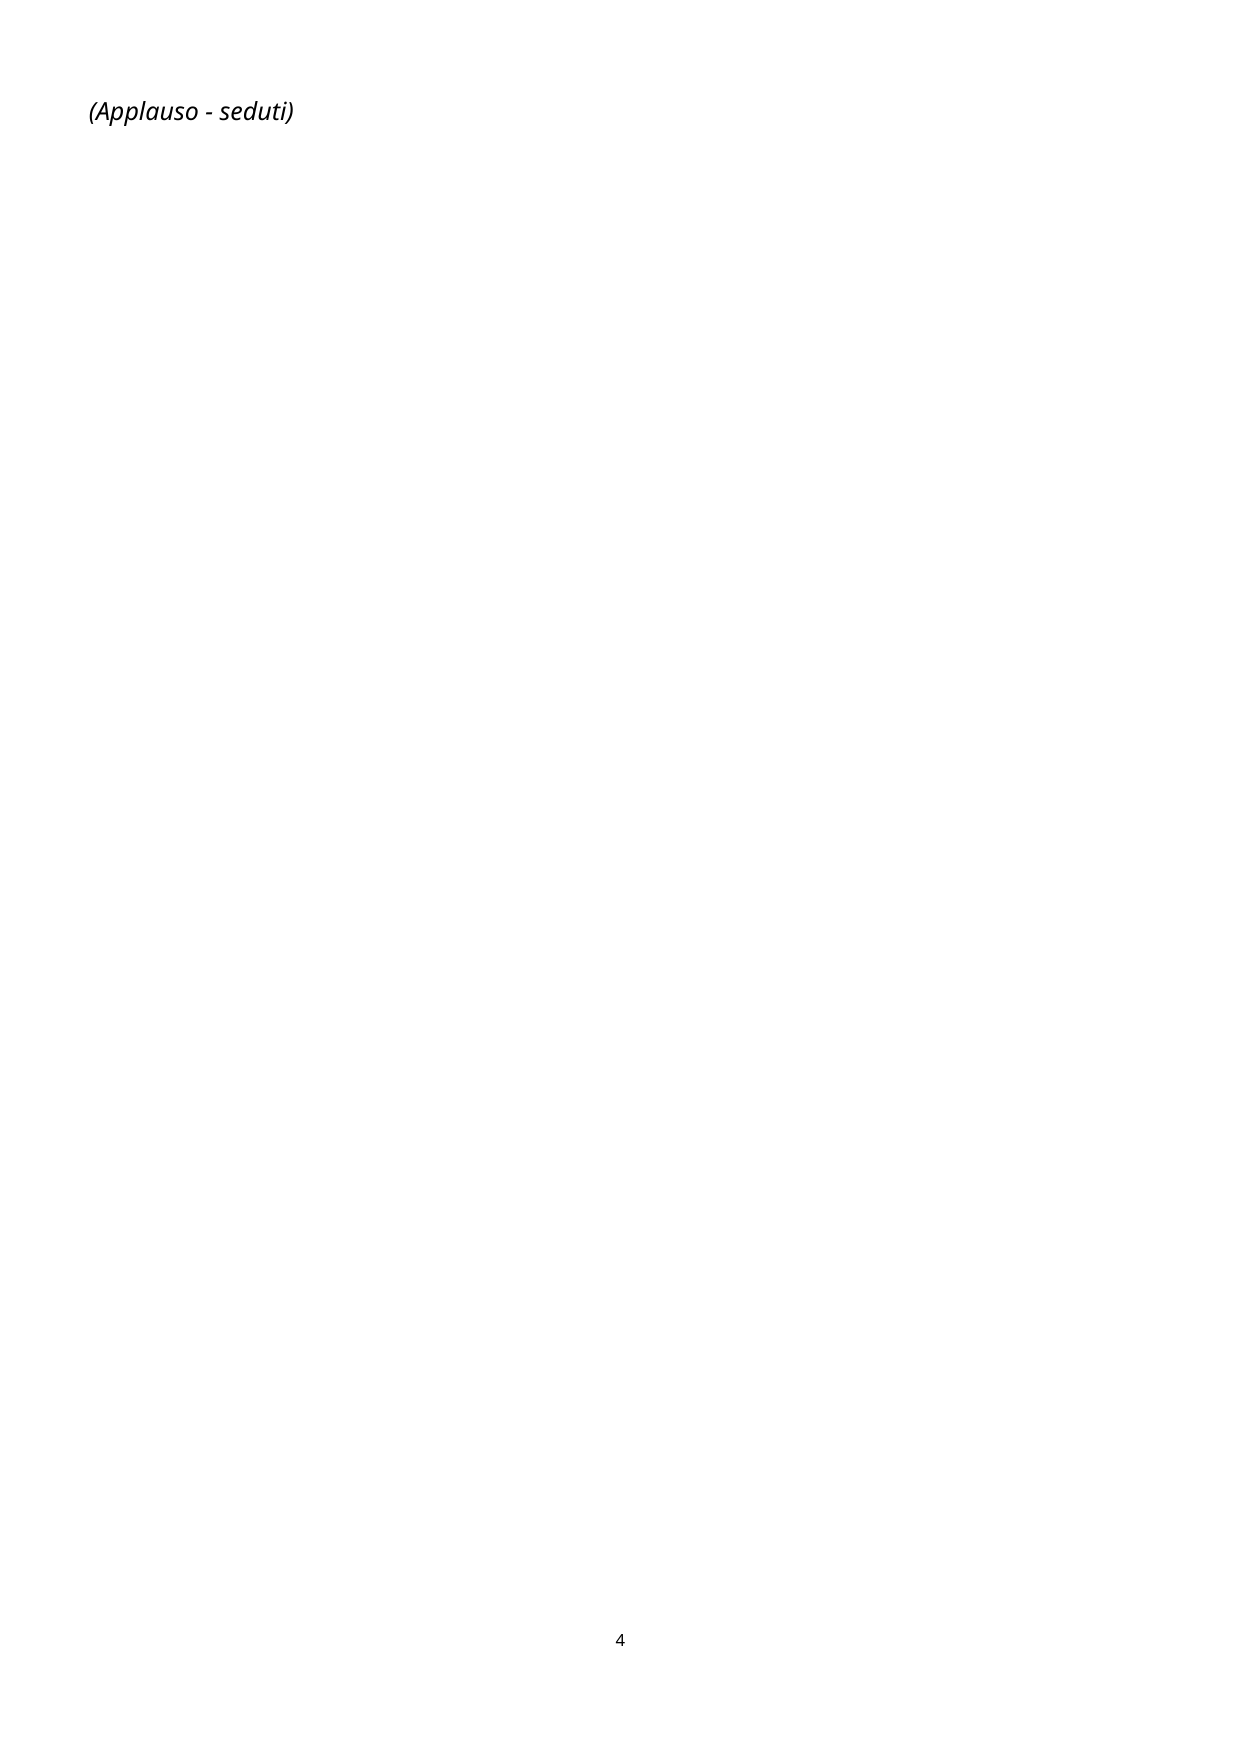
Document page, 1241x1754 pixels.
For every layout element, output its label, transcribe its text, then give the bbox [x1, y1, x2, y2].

text (Applauso - seduti) [88, 94, 1152, 128]
